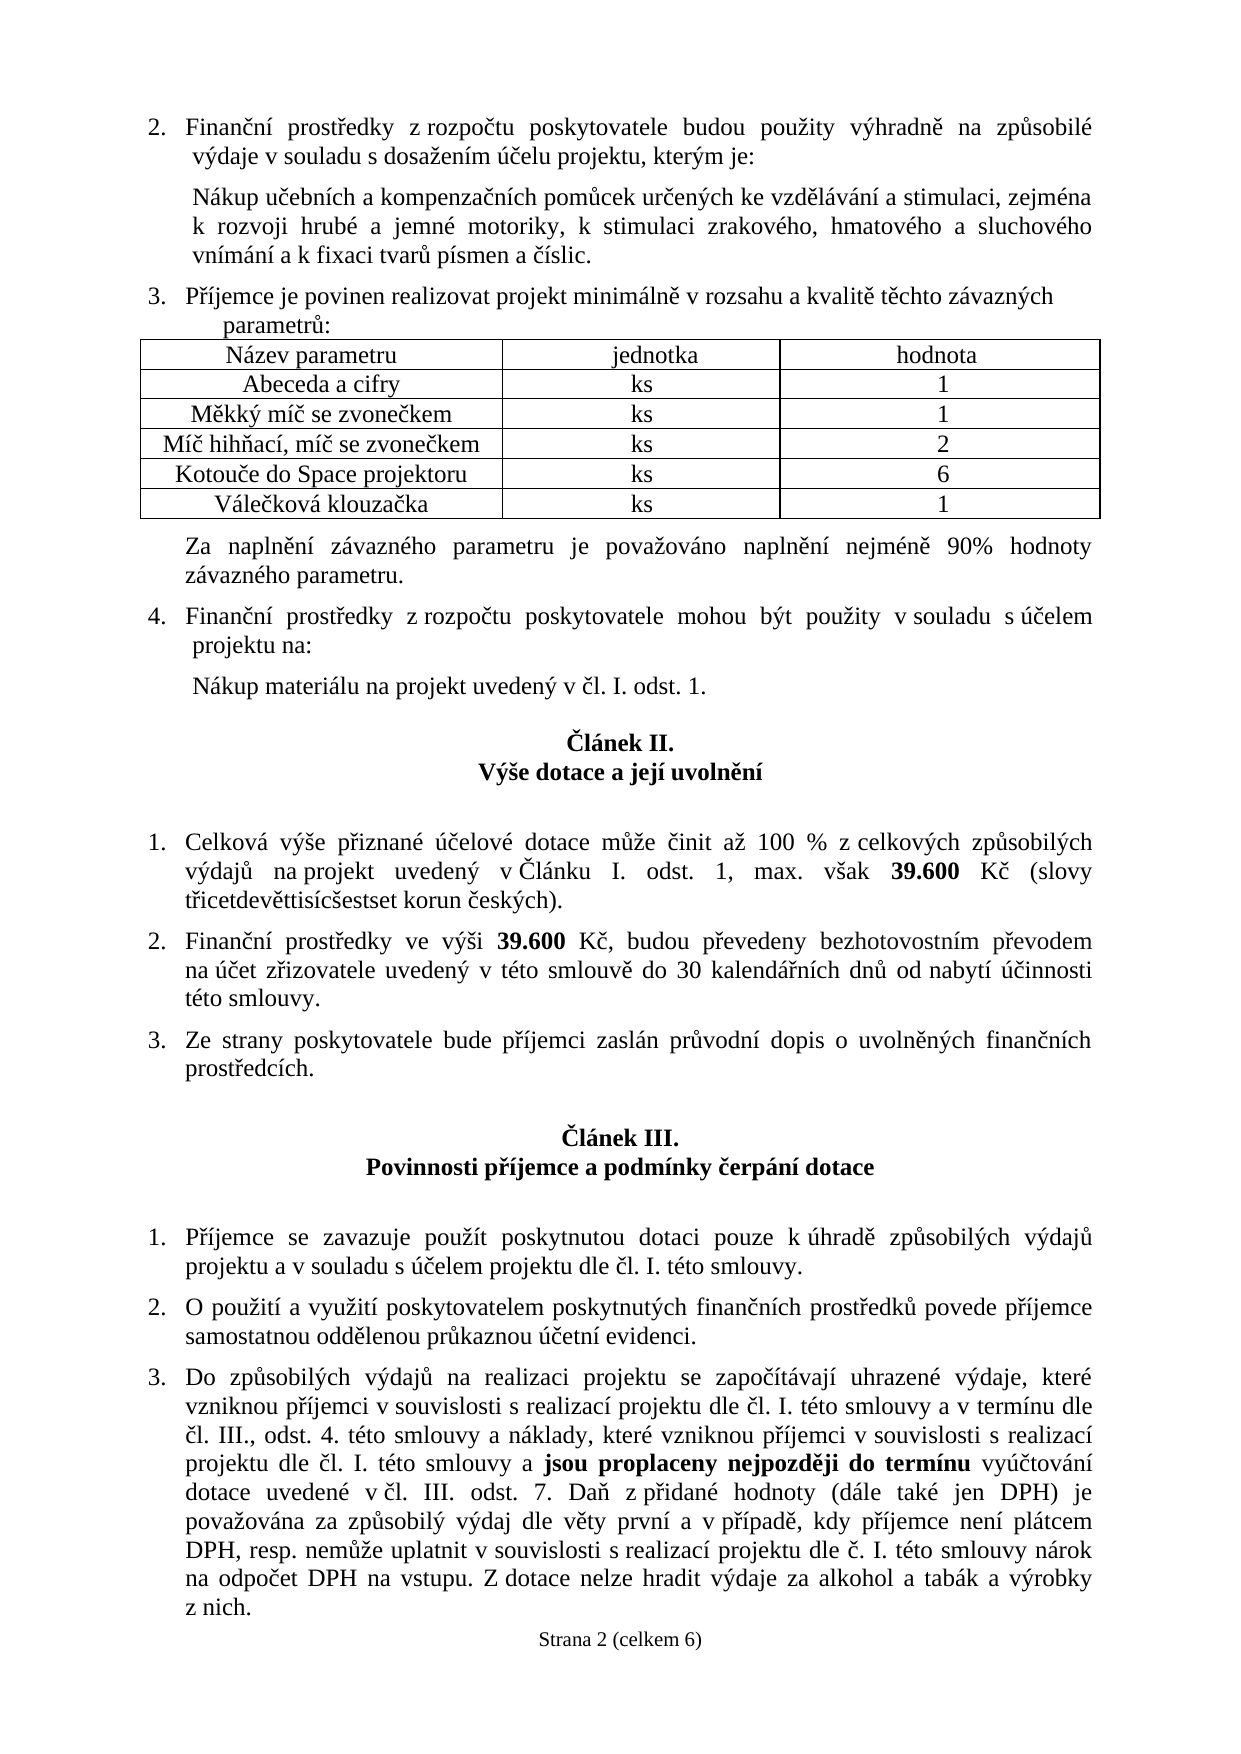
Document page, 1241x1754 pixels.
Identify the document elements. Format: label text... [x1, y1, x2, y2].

list Celková výše přiznané účelové dotace může činit až 100 % z celkových způsobilých výdajů na projekt uvedený v Článku I. odst. 1, max. však 39.600 Kč (slovy třicetdevěttisícšestset korun českých). [148, 827, 1093, 913]
table_header Název parametru [141, 340, 502, 368]
table_cell 6 [781, 459, 1099, 488]
list Příjemce je povinen realizovat projekt minimálně v rozsahu a kvalitě těchto závazných parametrů: [148, 281, 1093, 339]
list Finanční prostředky z rozpočtu poskytovatele mohou být použity v souladu s účelem projektu na: [148, 601, 1093, 658]
table_cell 2 [781, 429, 1099, 458]
text Článek II. [148, 728, 1093, 757]
text Článek III. [148, 1123, 1093, 1152]
text Za naplnění závazného parametru je považováno naplnění nejméně 90% hodnoty závazného parametru. [185, 531, 1093, 588]
table_cell ks [503, 429, 779, 458]
table_header jednotka [503, 340, 779, 368]
text Nákup materiálu na projekt uvedený v čl. I. odst. 1. [192, 671, 1093, 700]
table_cell Kotouče do Space projektoru [141, 459, 502, 488]
table_cell Měkký míč se zvonečkem [141, 399, 502, 428]
text Nákup učebních a kompenzačních pomůcek určených ke vzdělávání a stimulaci, zejména k rozvoji hrubé a jemné motoriky, k stimulaci zrakového, hmatového a sluchového vnímání a k fixaci tvarů písmen a číslic. [192, 182, 1093, 269]
table_cell Míč hihňací, míč se zvonečkem [141, 429, 502, 458]
table_cell Abeceda a cifry [141, 370, 502, 398]
table_cell ks [503, 399, 779, 428]
table_cell ks [503, 489, 779, 517]
table_cell ks [503, 459, 779, 488]
table_cell 1 [781, 489, 1099, 517]
table_cell Válečková klouzačka [141, 489, 502, 517]
table_cell 1 [781, 399, 1099, 428]
list Finanční prostředky z rozpočtu poskytovatele budou použity výhradně na způsobilé výdaje v souladu s dosažením účelu projektu, kterým je: [148, 112, 1093, 170]
table_cell 1 [781, 370, 1099, 398]
list Příjemce se zavazuje použít poskytnutou dotaci pouze k úhradě způsobilých výdajů projektu a v souladu s účelem projektu dle čl. I. této smlouvy. [148, 1222, 1093, 1280]
table_cell ks [503, 370, 779, 398]
list Finanční prostředky ve výši 39.600 Kč, budou převedeny bezhotovostním převodem na účet zřizovatele uvedený v této smlouvě do 30 kalendářních dnů od nabytí účinnosti této smlouvy. [148, 926, 1093, 1012]
list O použití a využití poskytovatelem poskytnutých finančních prostředků povede příjemce samostatnou oddělenou průkaznou účetní evidenci. [148, 1292, 1093, 1350]
list Ze strany poskytovatele bude příjemci zaslán průvodní dopis o uvolněných finančních prostředcích. [148, 1025, 1093, 1082]
list Do způsobilých výdajů na realizaci projektu se započítávají uhrazené výdaje, které vzniknou příjemci v souvislosti s realizací projektu dle čl. I. této smlouvy a v termínu dle čl. III., odst. 4. této smlouvy a náklady, které vzniknou příjemci v souvislosti s realizací projektu dle čl. I. této smlouvy a jsou proplaceny nejpozději do termínu vyúčtování dotace uvedené v čl. III. odst. 7. Daň z přidané hodnoty (dále také jen DPH) je považována za způsobilý výdaj dle věty první a v případě, kdy příjemce není plátcem DPH, resp. nemůže uplatnit v souvislosti s realizací projektu dle č. I. této smlouvy nárok na odpočet DPH na vstupu. Z dotace nelze hradit výdaje za alkohol a tabák a výrobky z nich. [148, 1362, 1093, 1621]
text Výše dotace a její uvolnění [148, 757, 1093, 786]
text Povinnosti příjemce a podmínky čerpání dotace [148, 1152, 1093, 1181]
table_header hodnota [781, 340, 1099, 368]
